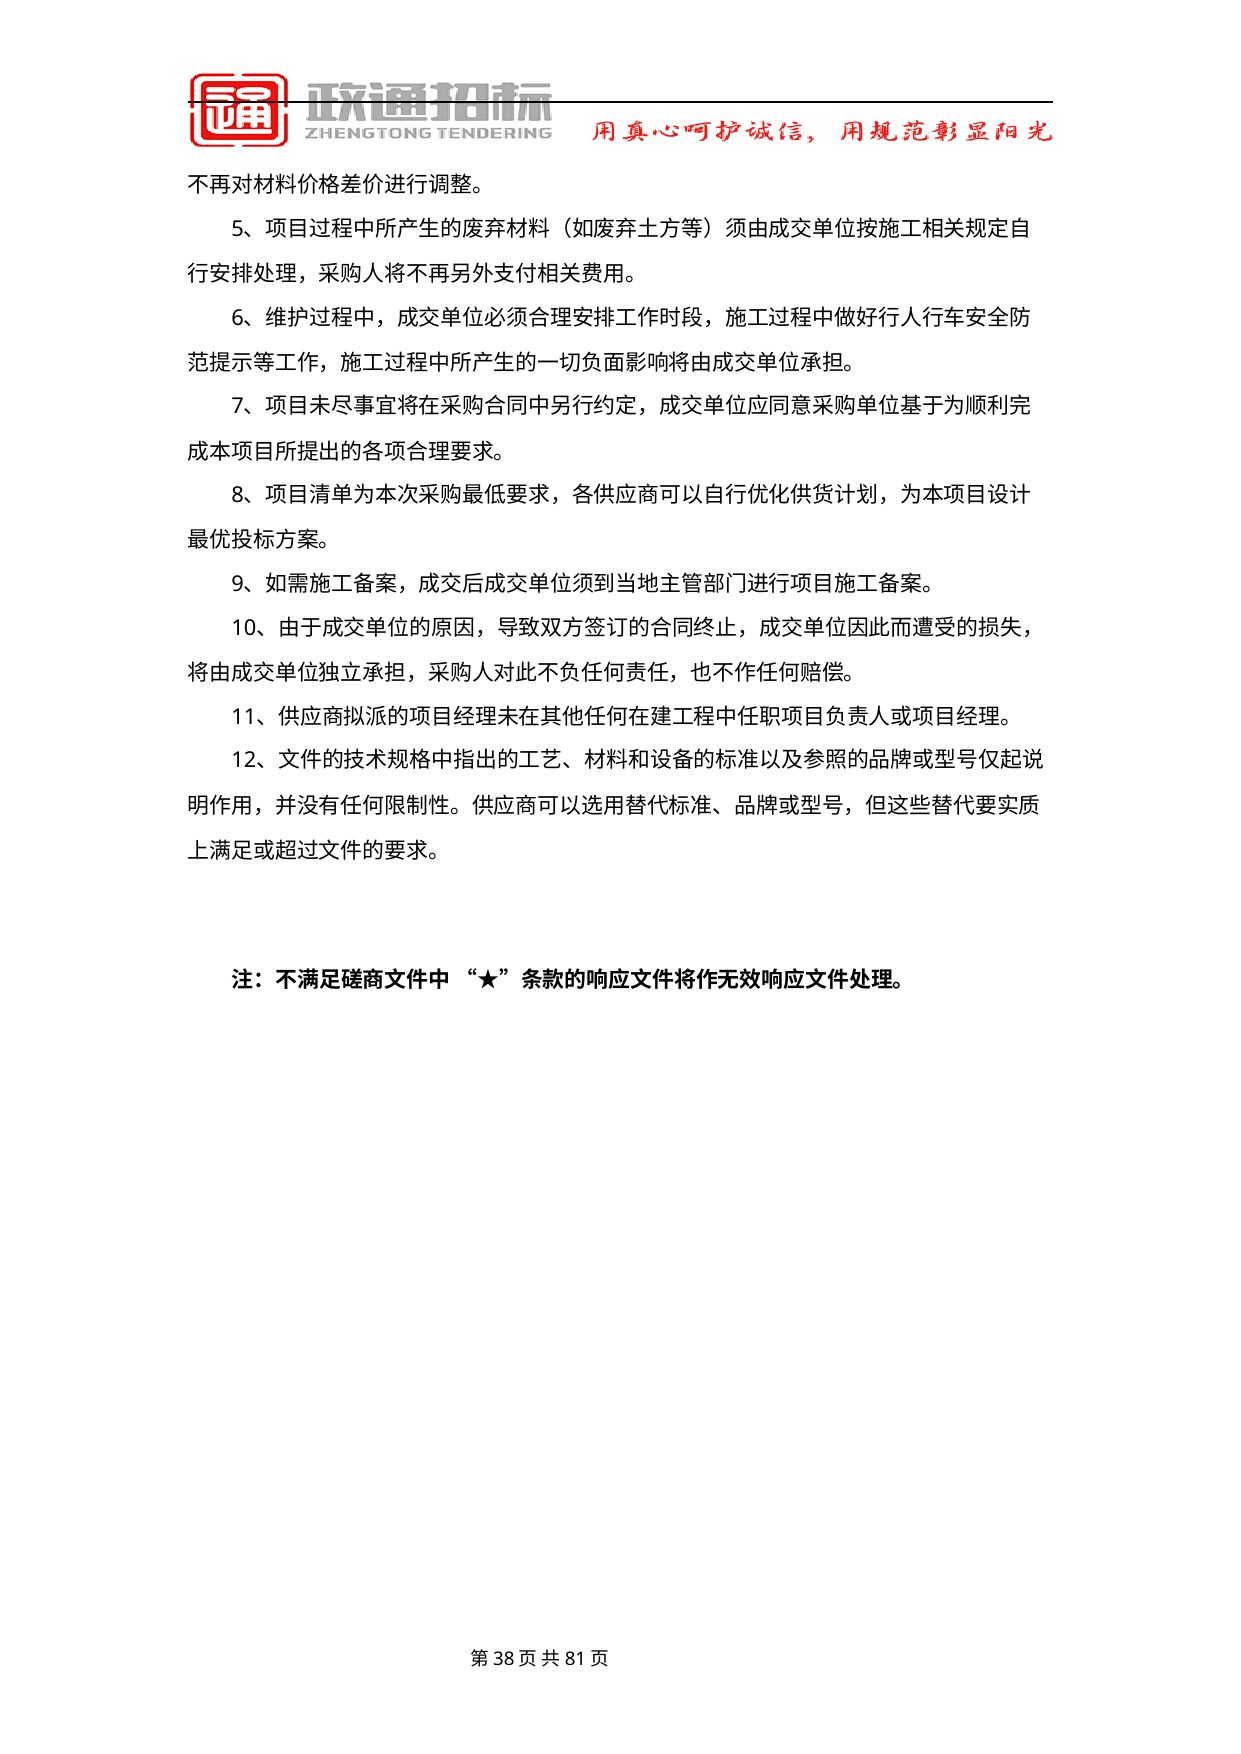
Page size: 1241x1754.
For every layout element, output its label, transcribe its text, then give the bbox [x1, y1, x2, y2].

text 8、项目清单为本次采购最低要求，各供应商可以自行优化供货计划，为本项目设计最优投标方案。 [187, 474, 1053, 557]
text 12、文件的技术规格中指出的工艺、材料和设备的标准以及参照的品牌或型号仅起说明作用，并没有任何限制性。供应商可以选用替代标准、品牌或型号，但这些替代要实质上满足或超过文件的要求。 [187, 740, 1053, 867]
text 11、供应商拟派的项目经理未在其他任何在建工程中任职项目负责人或项目经理。 [187, 696, 1053, 733]
text 10、由于成交单位的原因，导致双方签订的合同终止，成交单位因此而遭受的损失，将由成交单位独立承担，采购人对此不负任何责任，也不作任何赔偿。 [187, 607, 1053, 689]
picture [188, 103, 1053, 147]
text 4、在施工期间，由于非施工单位原因，材料价格增长超出允许的范围内，在结算时，不再对材料价格差价进行调整。 [187, 164, 1053, 202]
text 9、如需施工备案，成交后成交单位须到当地主管部门进行项目施工备案。 [187, 563, 1053, 601]
text 6、维护过程中，成交单位必须合理安排工作时段，施工过程中做好行人行车安全防范提示等工作，施工过程中所产生的一切负面影响将由成交单位承担。 [187, 297, 1053, 379]
text 7、项目未尽事宜将在采购合同中另行约定，成交单位应同意采购单位基于为顺利完成本项目所提出的各项合理要求。 [187, 386, 1053, 468]
picture [188, 73, 1053, 101]
text 5、项目过程中所产生的废弃材料（如废弃土方等）须由成交单位按施工相关规定自行安排处理，采购人将不再另外支付相关费用。 [187, 208, 1053, 291]
text 注：不满足磋商文件中 “★”条款的响应文件将作无效响应文件处理。 [187, 962, 1053, 993]
